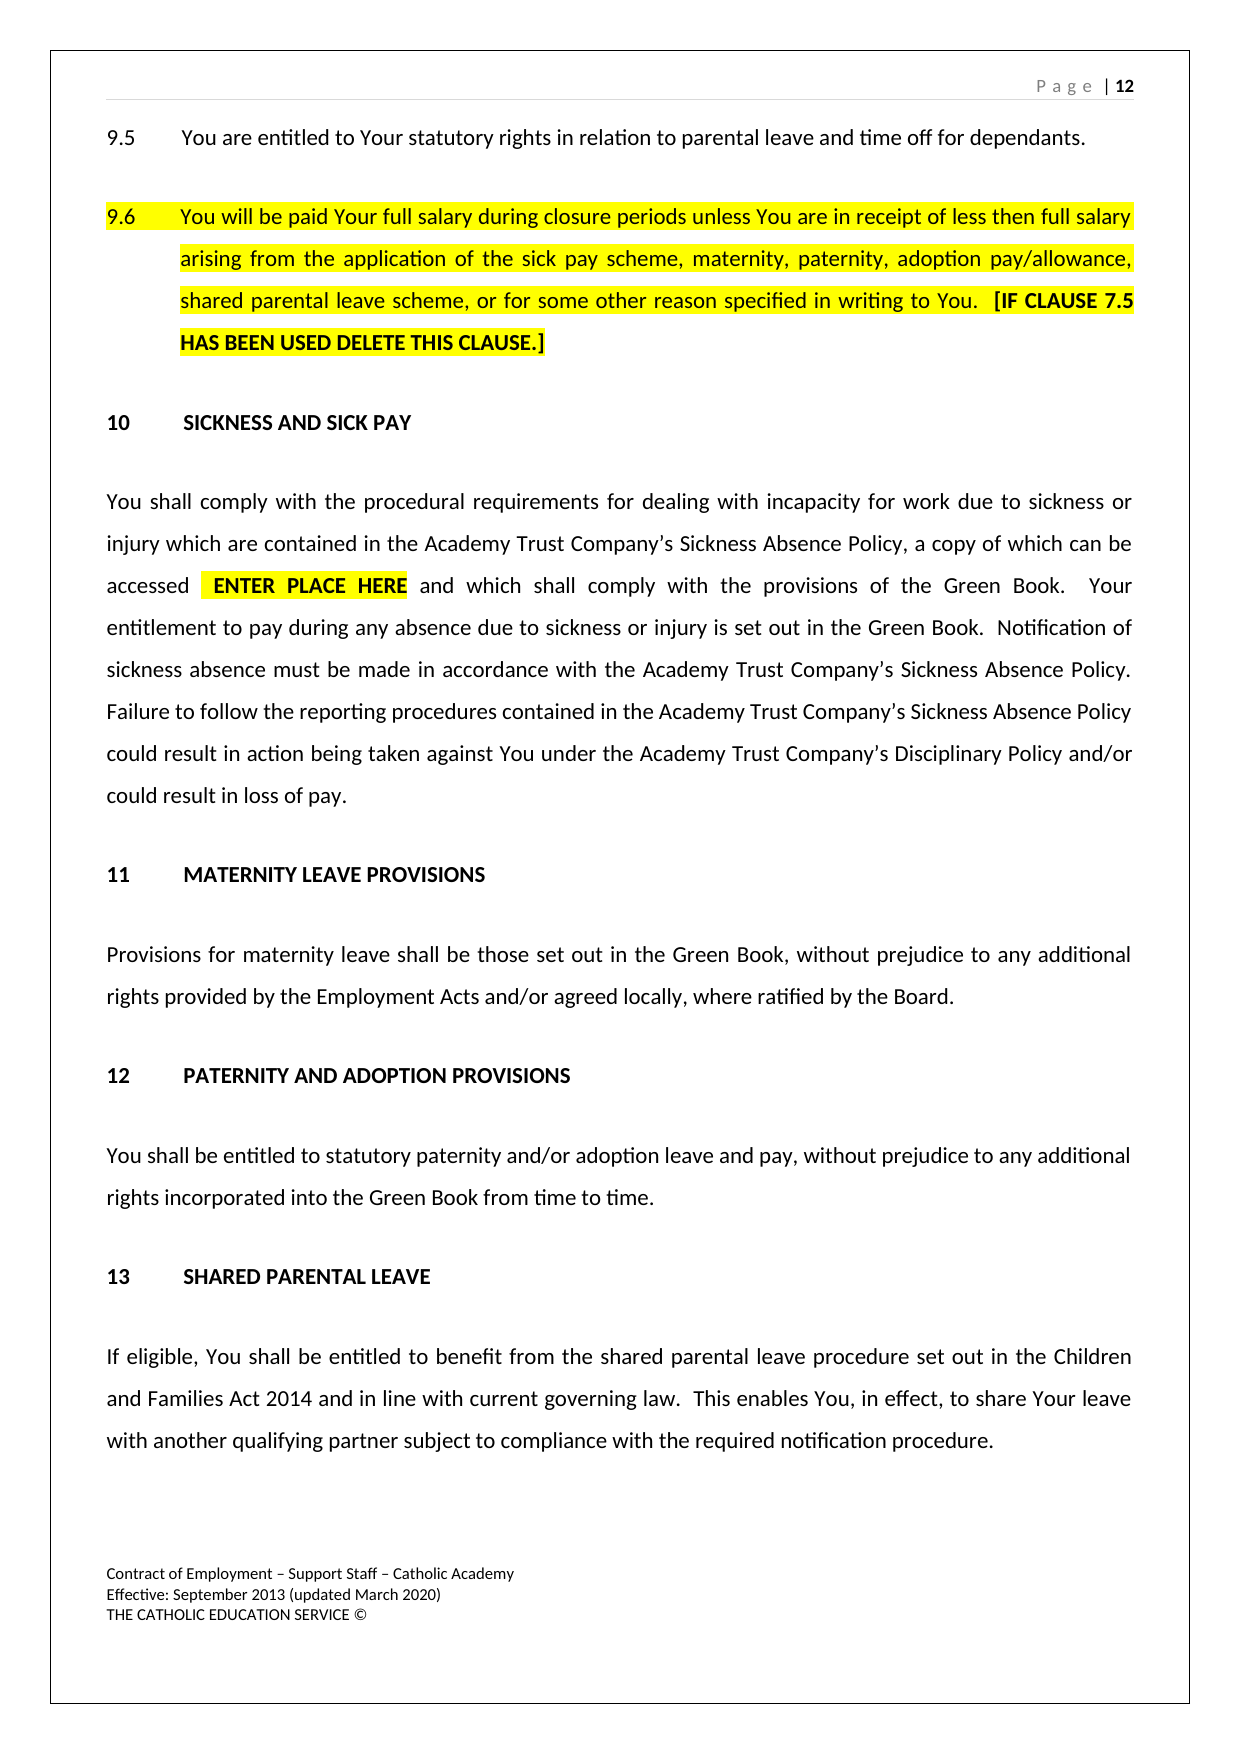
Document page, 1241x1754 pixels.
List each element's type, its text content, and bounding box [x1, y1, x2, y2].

subtitle 13 SHARED PARENTAL LEAVE [106, 1262, 1134, 1290]
text If eligible, You shall be entitled to benefit from the shared parental leave procedure set out in the Children and Families Act 2014 and in line with current governing law. This enables You, in effect, to share Your leave with another qualifying partner subject to compliance with the required notification procedure. [106, 1342, 1134, 1454]
text You shall comply with the procedural requirements for dealing with incapacity for work due to sickness or injury which are contained in the Academy Trust Company’s Sickness Absence Policy, a copy of which can be accessed ENTER PLACE HERE and which shall comply with the provisions of the Green Book. Your entitlement to pay during any absence due to sickness or injury is set out in the Green Book. Notification of sickness absence must be made in accordance with the Academy Trust Company’s Sickness Absence Policy. Failure to follow the reporting procedures contained in the Academy Trust Company’s Sickness Absence Policy could result in action being taken against You under the Academy Trust Company’s Disciplinary Policy and/or could result in loss of pay. [106, 487, 1134, 809]
subtitle 10 SICKNESS AND SICK PAY [106, 408, 1134, 436]
text 9.5 You are entitled to Your statutory rights in relation to parental leave and time off for dependants. [106, 123, 1134, 151]
text You shall be entitled to statutory paternity and/or adoption leave and pay, without prejudice to any additional rights incorporated into the Green Book from time to time. [106, 1141, 1134, 1211]
text Provisions for maternity leave shall be those set out in the Green Book, without prejudice to any additional rights provided by the Employment Acts and/or agreed locally, where ratified by the Board. [106, 940, 1134, 1010]
text 9.6 You will be paid Your full salary during closure periods unless You are in receipt of less then full salary arising from the application of the sick pay scheme, maternity, paternity, adoption pay/allowance, shared parental leave scheme, or for some other reason specified in writing to You. [IF CLAUSE 7.5 HAS BEEN USED DELETE THIS CLAUSE.] [106, 230, 1134, 356]
subtitle 11 MATERNITY LEAVE PROVISIONS [106, 861, 1134, 888]
subtitle 12 PATERNITY AND ADOPTION PROVISIONS [106, 1061, 1134, 1089]
